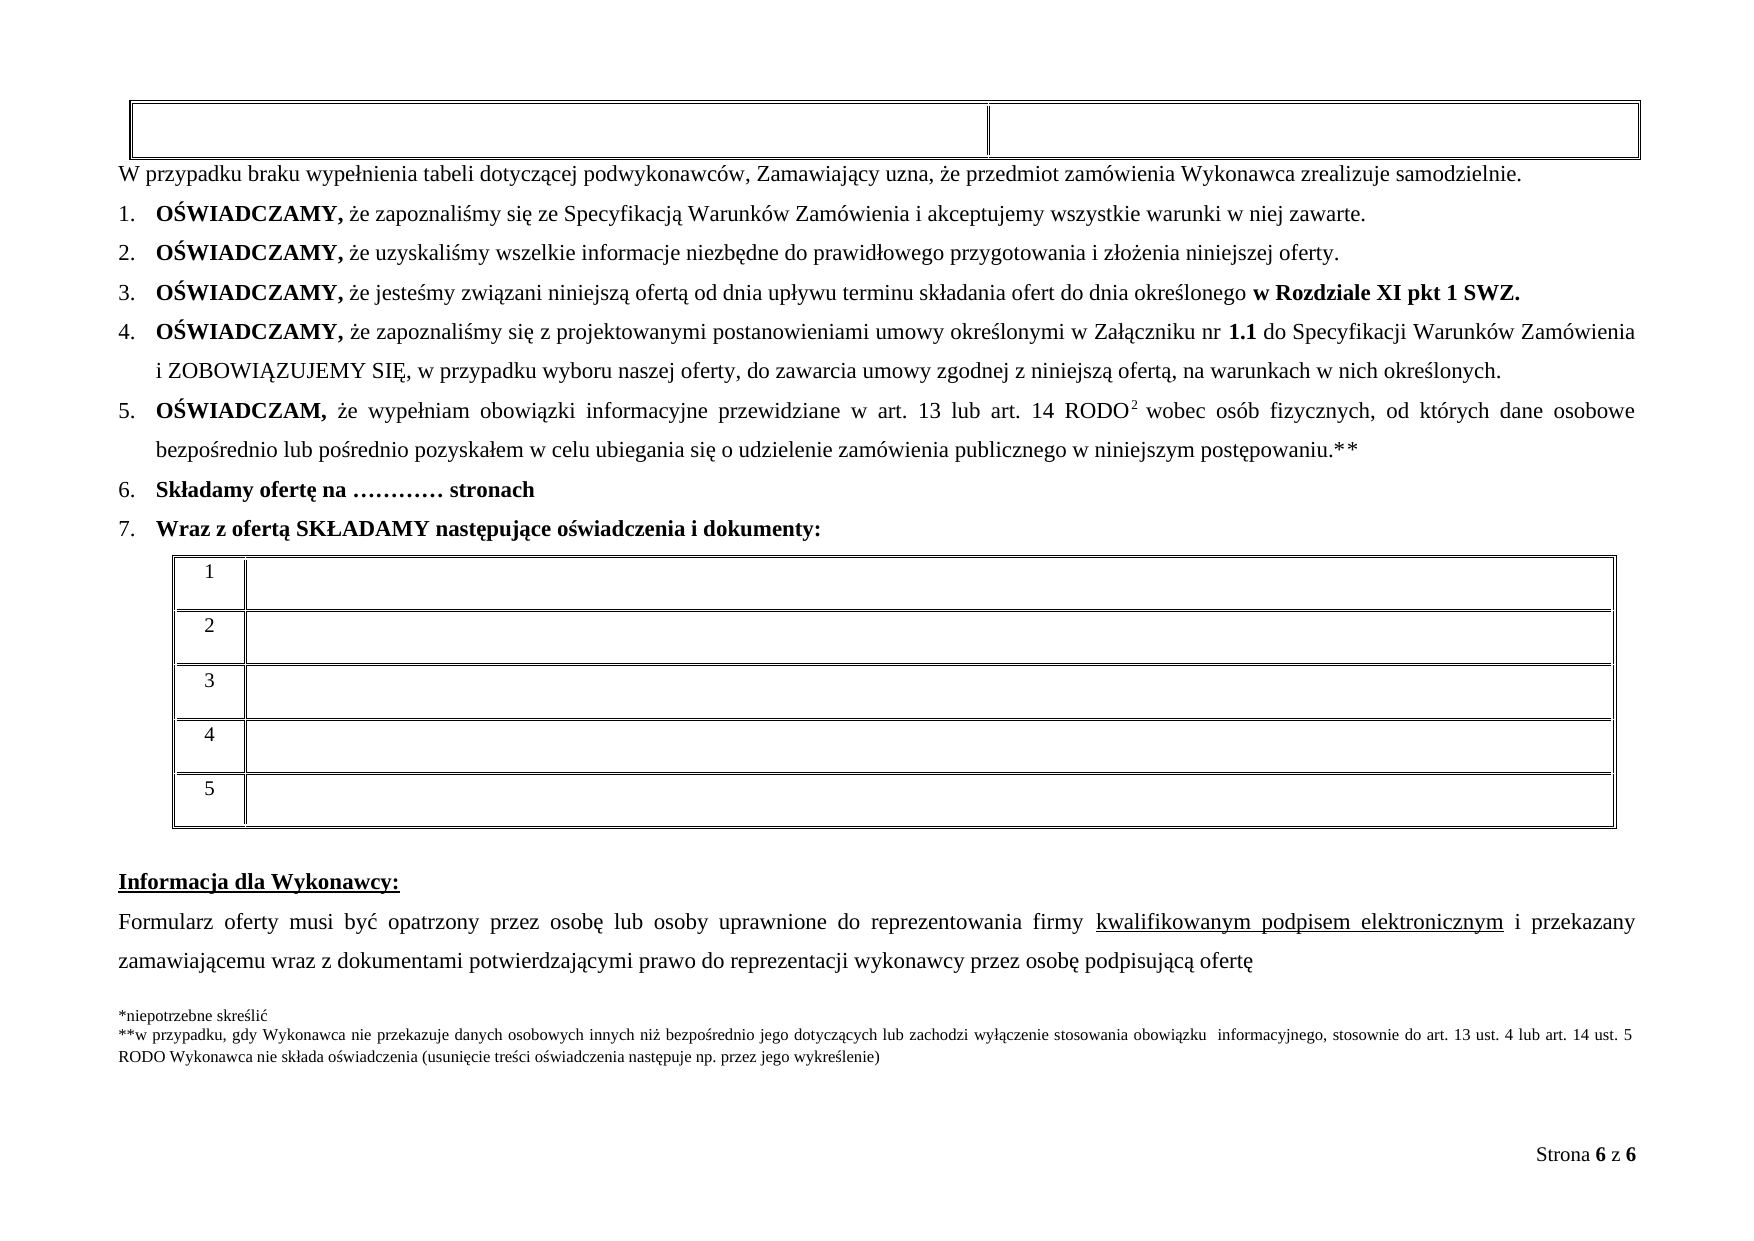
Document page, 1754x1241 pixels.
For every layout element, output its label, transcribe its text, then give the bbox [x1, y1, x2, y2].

text W przypadku braku wypełnienia tabeli dotyczącej podwykonawców, Zamawiający uzna, że przedmiot zamówienia Wykonawca zrealizuje samodzielnie. [118, 160, 1636, 186]
table_header 1 [173, 556, 246, 609]
list OŚWIADCZAMY, że zapoznaliśmy się z projektowanymi postanowieniami umowy określonymi w Załączniku nr 1.1 do Specyfikacji Warunków Zamówienia i ZOBOWIĄZUJEMY SIĘ, w przypadku wyboru naszej oferty, do zawarcia umowy zgodnej z niniejszą ofertą, na warunkach w nich określonych. [118, 318, 1636, 384]
text **w przypadku, gdy Wykonawca nie przekazuje danych osobowych innych niż bezpośrednio jego dotyczących lub zachodzi wyłączenie stosowania obowiązku informacyjnego, stosownie do art. 13 ust. 4 lub art. 14 ust. 5 RODO Wykonawca nie składa oświadczenia (usunięcie treści oświadczenia następuje np. przez jego wykreślenie) [118, 1025, 1636, 1066]
table_cell [246, 609, 1615, 663]
table_cell 3 [173, 663, 246, 717]
table_cell 4 [175, 718, 244, 772]
table_cell 2 [173, 609, 246, 663]
text Formularz oferty musi być opatrzony przez osobę lub osoby uprawnione do reprezentowania firmy kwalifikowanym podpisem elektronicznym i przekazany zamawiającemu wraz z dokumentami potwierdzającymi prawo do reprezentacji wykonawcy przez osobę podpisującą ofertę [118, 908, 1636, 974]
table_cell [247, 718, 1613, 772]
text Informacja dla Wykonawcy: [118, 868, 1636, 895]
table_header [246, 558, 1613, 609]
list OŚWIADCZAMY, że uzyskaliśmy wszelkie informacje niezbędne do prawidłowego przygotowania i złożenia niniejszej oferty. [118, 239, 1636, 265]
text *niepotrzebne skreślić [118, 1006, 1636, 1025]
table_cell [988, 104, 1638, 157]
table_cell [246, 772, 1613, 826]
list Składamy ofertę na ………… stronach [118, 476, 1636, 502]
table_cell 5 [175, 772, 246, 826]
list Wraz z ofertą SKŁADAMY następujące oświadczenia i dokumenty: [118, 515, 1636, 542]
list OŚWIADCZAM, że wypełniam obowiązki informacyjne przewidziane w art. 13 lub art. 14 RODO2 wobec osób fizycznych, od których dane osobowe bezpośrednio lub pośrednio pozyskałem w celu ubiegania się o udzielenie zamówienia publicznego w niniejszym postępowaniu.** [118, 397, 1636, 463]
table_cell [246, 663, 1615, 717]
list OŚWIADCZAMY, że zapoznaliśmy się ze Specyfikacją Warunków Zamówienia i akceptujemy wszystkie warunki w niej zawarte. [118, 199, 1636, 226]
table_cell [133, 104, 988, 157]
list OŚWIADCZAMY, że jesteśmy związani niniejszą ofertą od dnia upływu terminu składania ofert do dnia określonego w Rozdziale XI pkt 1 SWZ. [118, 278, 1636, 305]
